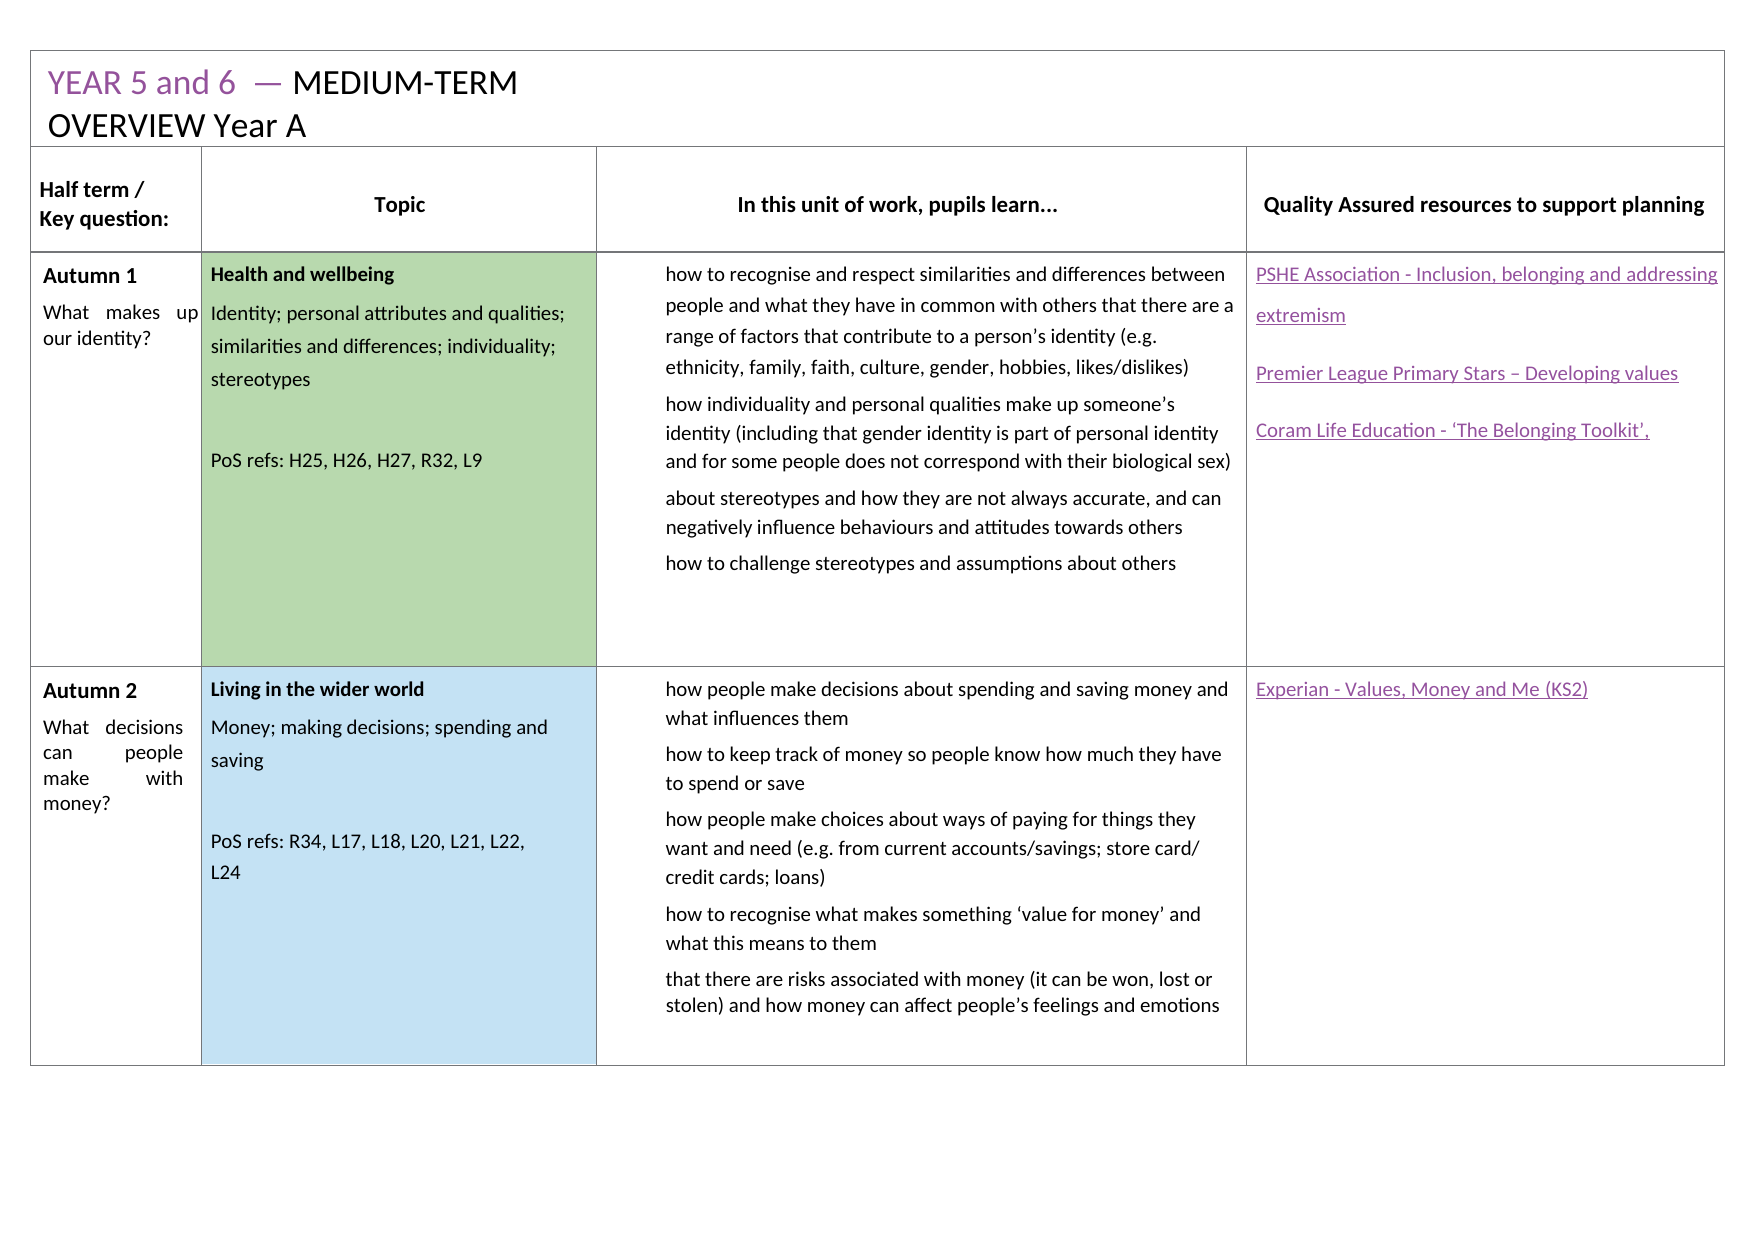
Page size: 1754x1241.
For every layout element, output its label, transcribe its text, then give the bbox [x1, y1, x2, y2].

table_cell Half term / Key question: [31, 147, 201, 251]
table_cell Health and wellbeing Identity; personal attributes and qualities; similarities and differences; individuality; stereotypes PoS refs: H25, H26, H27, R32, L9 [202, 253, 596, 666]
table_cell Quality Assured resources to support planning [1247, 147, 1724, 251]
table_cell [597, 253, 665, 666]
table_cell Experian - Values, Money and Me (KS2) [1247, 667, 1724, 1064]
table_cell In this unit of work, pupils learn... [665, 147, 1246, 251]
table_cell Autumn 1 What makes up our identity? [31, 253, 201, 666]
table_header YEAR 5 and 6 — MEDIUM-TERM OVERVIEW Year A [31, 51, 665, 146]
table_cell [597, 667, 665, 1064]
table_cell Autumn 2 What decisions can people make with money? [31, 667, 201, 1064]
table_cell Living in the wider world Money; making decisions; spending and saving PoS refs: R34, L17, L18, L20, L21, L22, L24 [202, 667, 596, 1064]
table_header [665, 51, 1724, 146]
table_cell how people make decisions about spending and saving money and what influences them how to keep track of money so people know how much they have to spend or save how people make choices about ways of paying for things they want and need (e.g. from current accounts/savings; store card/ credit cards; loans) how to recognise what makes something ‘value for money’ and what this means to them that there are risks associated with money (it can be won, lost or stolen) and how money can affect people’s feelings and emotions [665, 667, 1246, 1064]
table_cell PSHE Association - Inclusion, belonging and addressing extremism Premier League Primary Stars – Developing values Coram Life Education - ‘The Belonging Toolkit’, [1247, 253, 1724, 666]
table_cell [597, 147, 665, 251]
table_cell how to recognise and respect similarities and differences between people and what they have in common with others that there are a range of factors that contribute to a person’s identity (e.g. ethnicity, family, faith, culture, gender, hobbies, likes/dislikes) how individuality and personal qualities make up someone’s identity (including that gender identity is part of personal identity and for some people does not correspond with their biological sex) about stereotypes and how they are not always accurate, and can negatively influence behaviours and attitudes towards others how to challenge stereotypes and assumptions about others [665, 253, 1246, 666]
table_cell Topic [202, 147, 596, 251]
